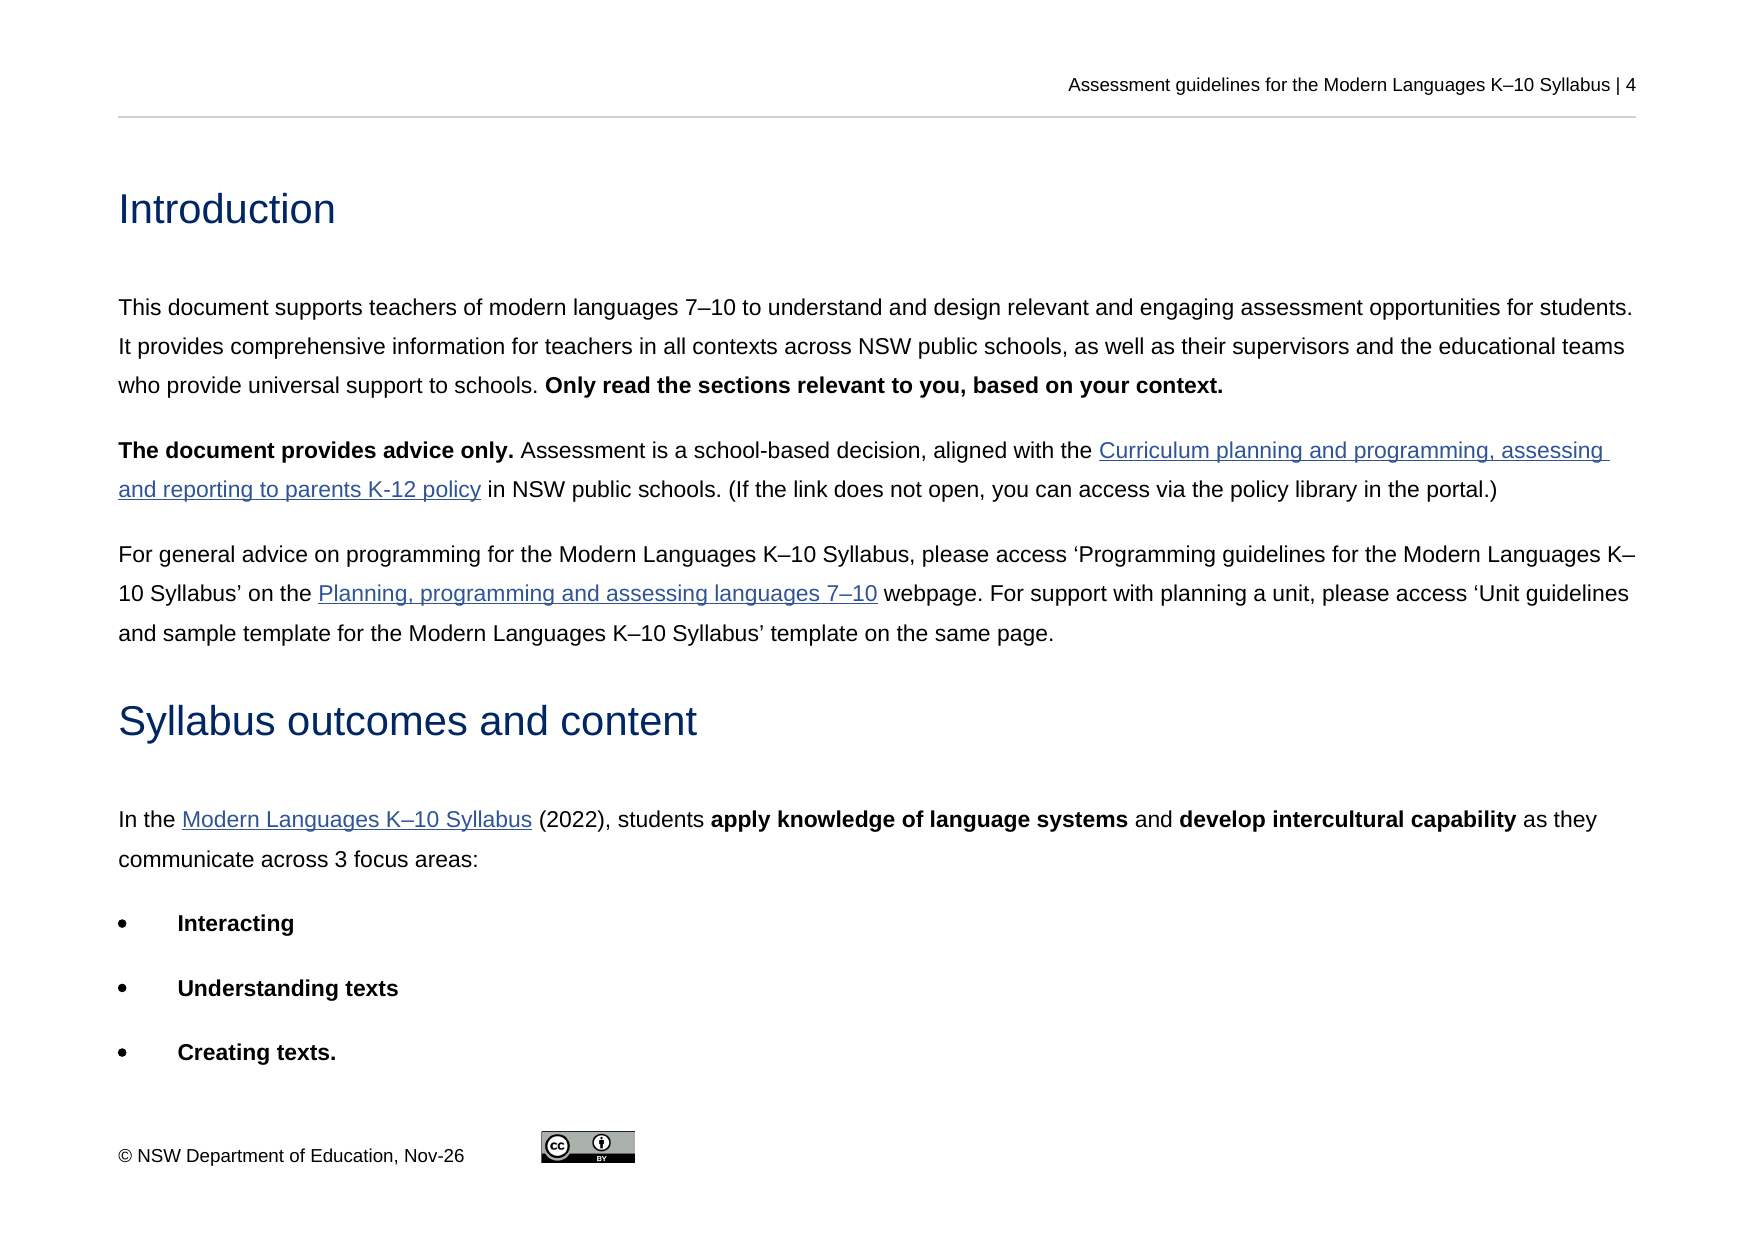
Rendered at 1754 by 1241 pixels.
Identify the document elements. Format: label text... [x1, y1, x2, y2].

subtitle Introduction [118, 184, 1636, 232]
list Understanding texts [118, 974, 1636, 1001]
list Interacting [118, 910, 1636, 936]
text The document provides advice only. Assessment is a school-based decision, aligned with the Curriculum planning and programming, assessing and reporting to parents K-12 policy in NSW public schools. (If the link does not open, you can access via the policy library in the portal.) [118, 437, 1636, 503]
picture [541, 1131, 635, 1163]
text This document supports teachers of modern languages 7–10 to understand and design relevant and engaging assessment opportunities for students. It provides comprehensive information for teachers in all contexts across NSW public schools, as well as their supervisors and the educational teams who provide universal support to schools. Only read the sections relevant to you, based on your context. [118, 293, 1636, 399]
text In the Modern Languages K–10 Syllabus (2022), students apply knowledge of language systems and develop intercultural capability as they communicate across 3 focus areas: [118, 806, 1636, 872]
subtitle Syllabus outcomes and content [118, 697, 1636, 745]
list Creating texts. [118, 1039, 1636, 1065]
text For general advice on programming for the Modern Languages K–10 Syllabus, please access ‘Programming guidelines for the Modern Languages K–10 Syllabus’ on the Planning, programming and assessing languages 7–10 webpage. For support with planning a unit, please access ‘Unit guidelines and sample template for the Modern Languages K–10 Syllabus’ template on the same page. [118, 541, 1636, 646]
